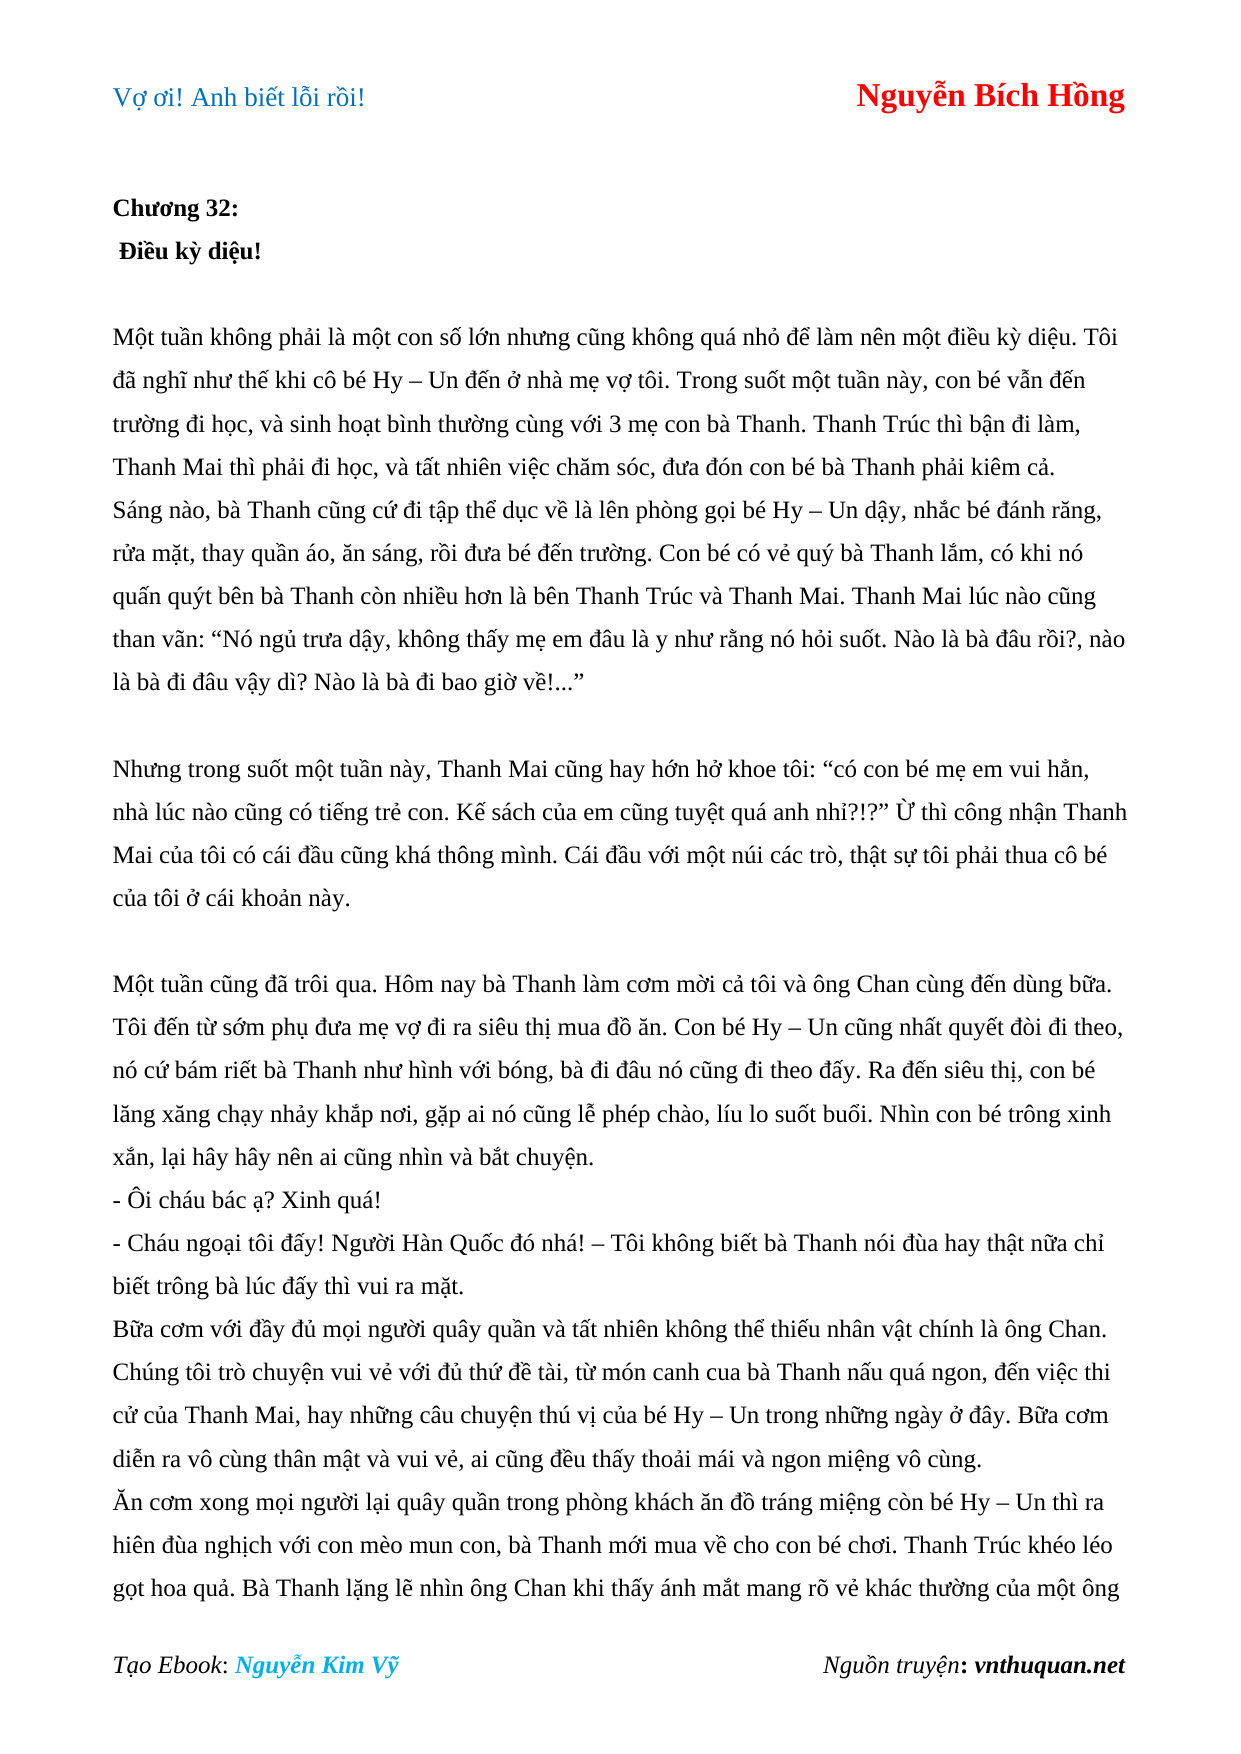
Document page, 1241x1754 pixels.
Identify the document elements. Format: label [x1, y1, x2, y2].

text [112, 150, 1128, 1602]
